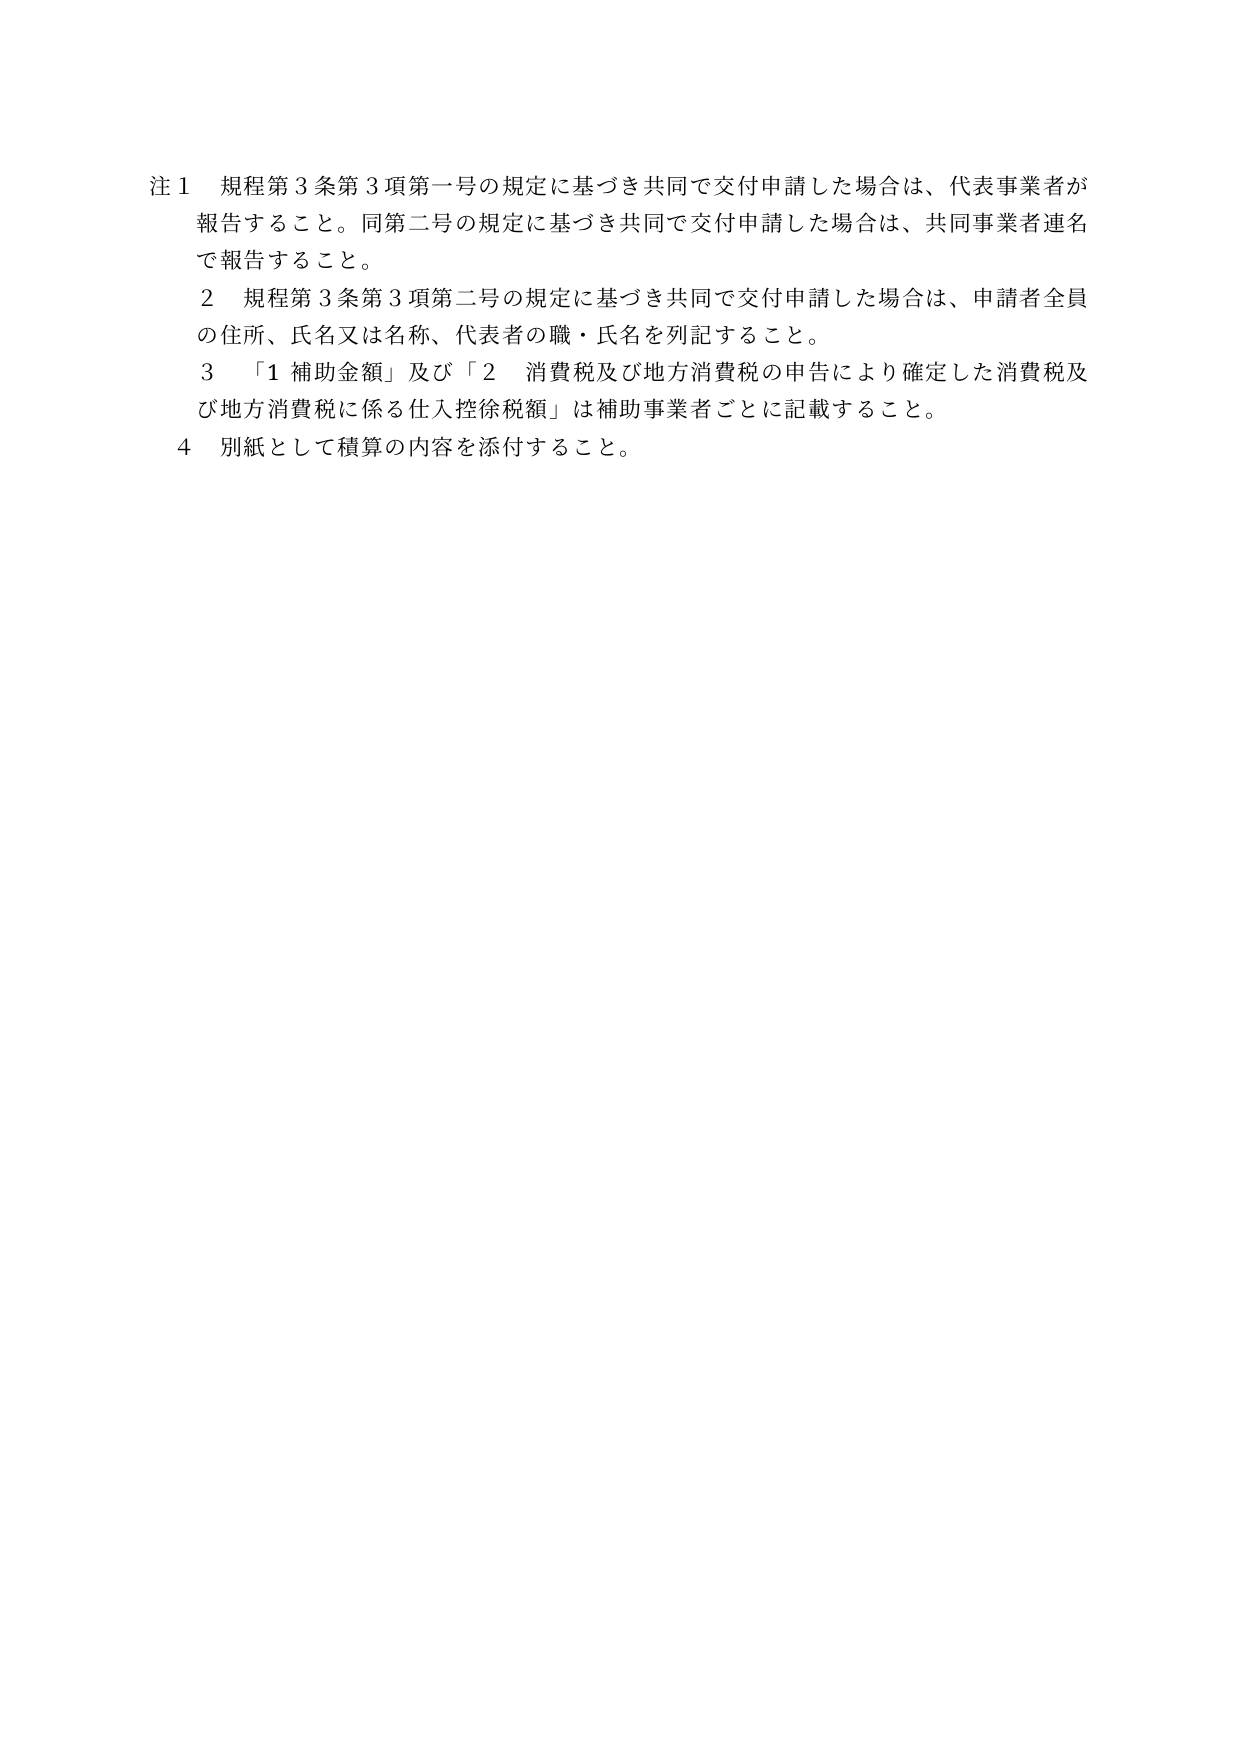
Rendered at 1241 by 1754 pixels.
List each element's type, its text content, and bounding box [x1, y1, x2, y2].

text ４ 別紙として積算の内容を添付すること。 [149, 427, 1091, 464]
text 注１ 規程第３条第３項第一号の規定に基づき共同で交付申請した場合は、代表事業者が報告すること。同第二号の規定に基づき共同で交付申請した場合は、共同事業者連名で報告すること。 [149, 167, 1091, 278]
text ２ 規程第３条第３項第二号の規定に基づき共同で交付申請した場合は、申請者全員の住所、氏名又は名称、代表者の職・氏名を列記すること。 [173, 278, 1091, 352]
text ３ 「1 補助金額」及び「２ 消費税及び地方消費税の申告により確定した消費税及び地方消費税に係る仕入控徐税額」は補助事業者ごとに記載すること。 [173, 352, 1091, 427]
